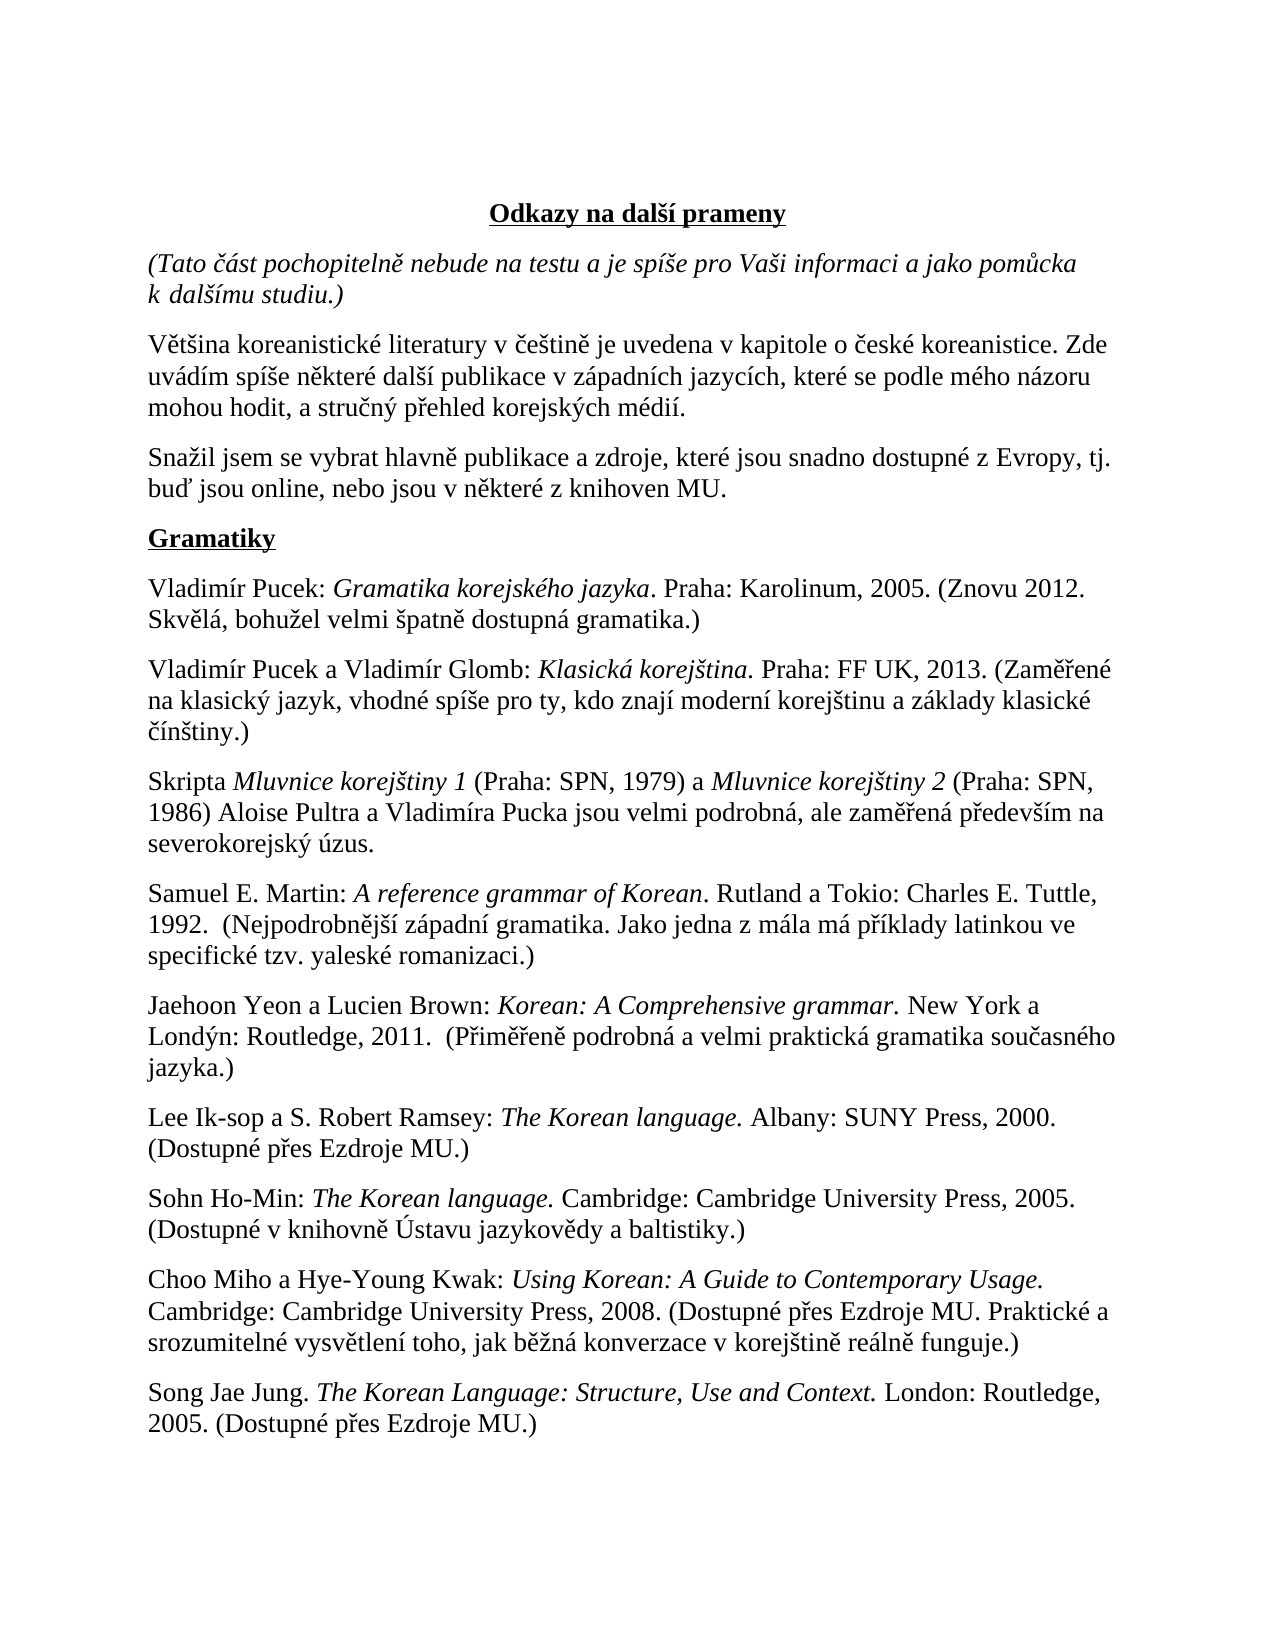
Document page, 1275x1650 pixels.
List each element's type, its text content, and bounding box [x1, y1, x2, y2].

text Choo Miho a Hye-Young Kwak: Using Korean: A Guide to Contemporary Usage. Cambridge: Cambridge University Press, 2008. (Dostupné přes Ezdroje MU. Praktické a srozumitelné vysvětlení toho, jak běžná konverzace v korejštině reálně funguje.) [148, 1263, 1127, 1357]
text Snažil jsem se vybrat hlavně publikace a zdroje, které jsou snadno dostupné z Evropy, tj. buď jsou online, nebo jsou v některé z knihoven MU. [148, 441, 1127, 503]
text Většina koreanistické literatury v češtině je uvedena v kapitole o české koreanistice. Zde uvádím spíše některé další publikace v západních jazycích, které se podle mého názoru mohou hodit, a stručný přehled korejských médií. [148, 328, 1127, 422]
text Sohn Ho-Min: The Korean language. Cambridge: Cambridge University Press, 2005. (Dostupné v knihovně Ústavu jazykovědy a baltistiky.) [148, 1182, 1127, 1245]
text Samuel E. Martin: A reference grammar of Korean. Rutland a Tokio: Charles E. Tuttle, 1992. (Nejpodrobnější západní gramatika. Jako jedna z mála má příklady latinkou ve specifické tzv. yaleské romanizaci.) [148, 877, 1127, 971]
text Gramatiky [148, 522, 1127, 553]
text Vladimír Pucek: Gramatika korejského jazyka. Praha: Karolinum, 2005. (Znovu 2012. Skvělá, bohužel velmi špatně dostupná gramatika.) [148, 572, 1127, 634]
text Skripta Mluvnice korejštiny 1 (Praha: SPN, 1979) a Mluvnice korejštiny 2 (Praha: SPN, 1986) Aloise Pultra a Vladimíra Pucka jsou velmi podrobná, ale zaměřená především na severokorejský úzus. [148, 765, 1127, 858]
text Jaehoon Yeon a Lucien Brown: Korean: A Comprehensive grammar. New York a Londýn: Routledge, 2011. (Přiměřeně podrobná a velmi praktická gramatika současného jazyka.) [148, 989, 1127, 1083]
text (Tato část pochopitelně nebude na testu a je spíše pro Vaši informaci a jako pomůcka k dalšímu studiu.) [148, 247, 1127, 310]
text Lee Ik-sop a S. Robert Ramsey: The Korean language. Albany: SUNY Press, 2000. (Dostupné přes Ezdroje MU.) [148, 1101, 1127, 1164]
text Vladimír Pucek a Vladimír Glomb: Klasická korejština. Praha: FF UK, 2013. (Zaměřené na klasický jazyk, vhodné spíše pro ty, kdo znají moderní korejštinu a základy klasické čínštiny.) [148, 653, 1127, 746]
subtitle Odkazy na další prameny [148, 198, 1127, 229]
text Song Jae Jung. The Korean Language: Structure, Use and Context. London: Routledge, 2005. (Dostupné přes Ezdroje MU.) [148, 1376, 1127, 1438]
